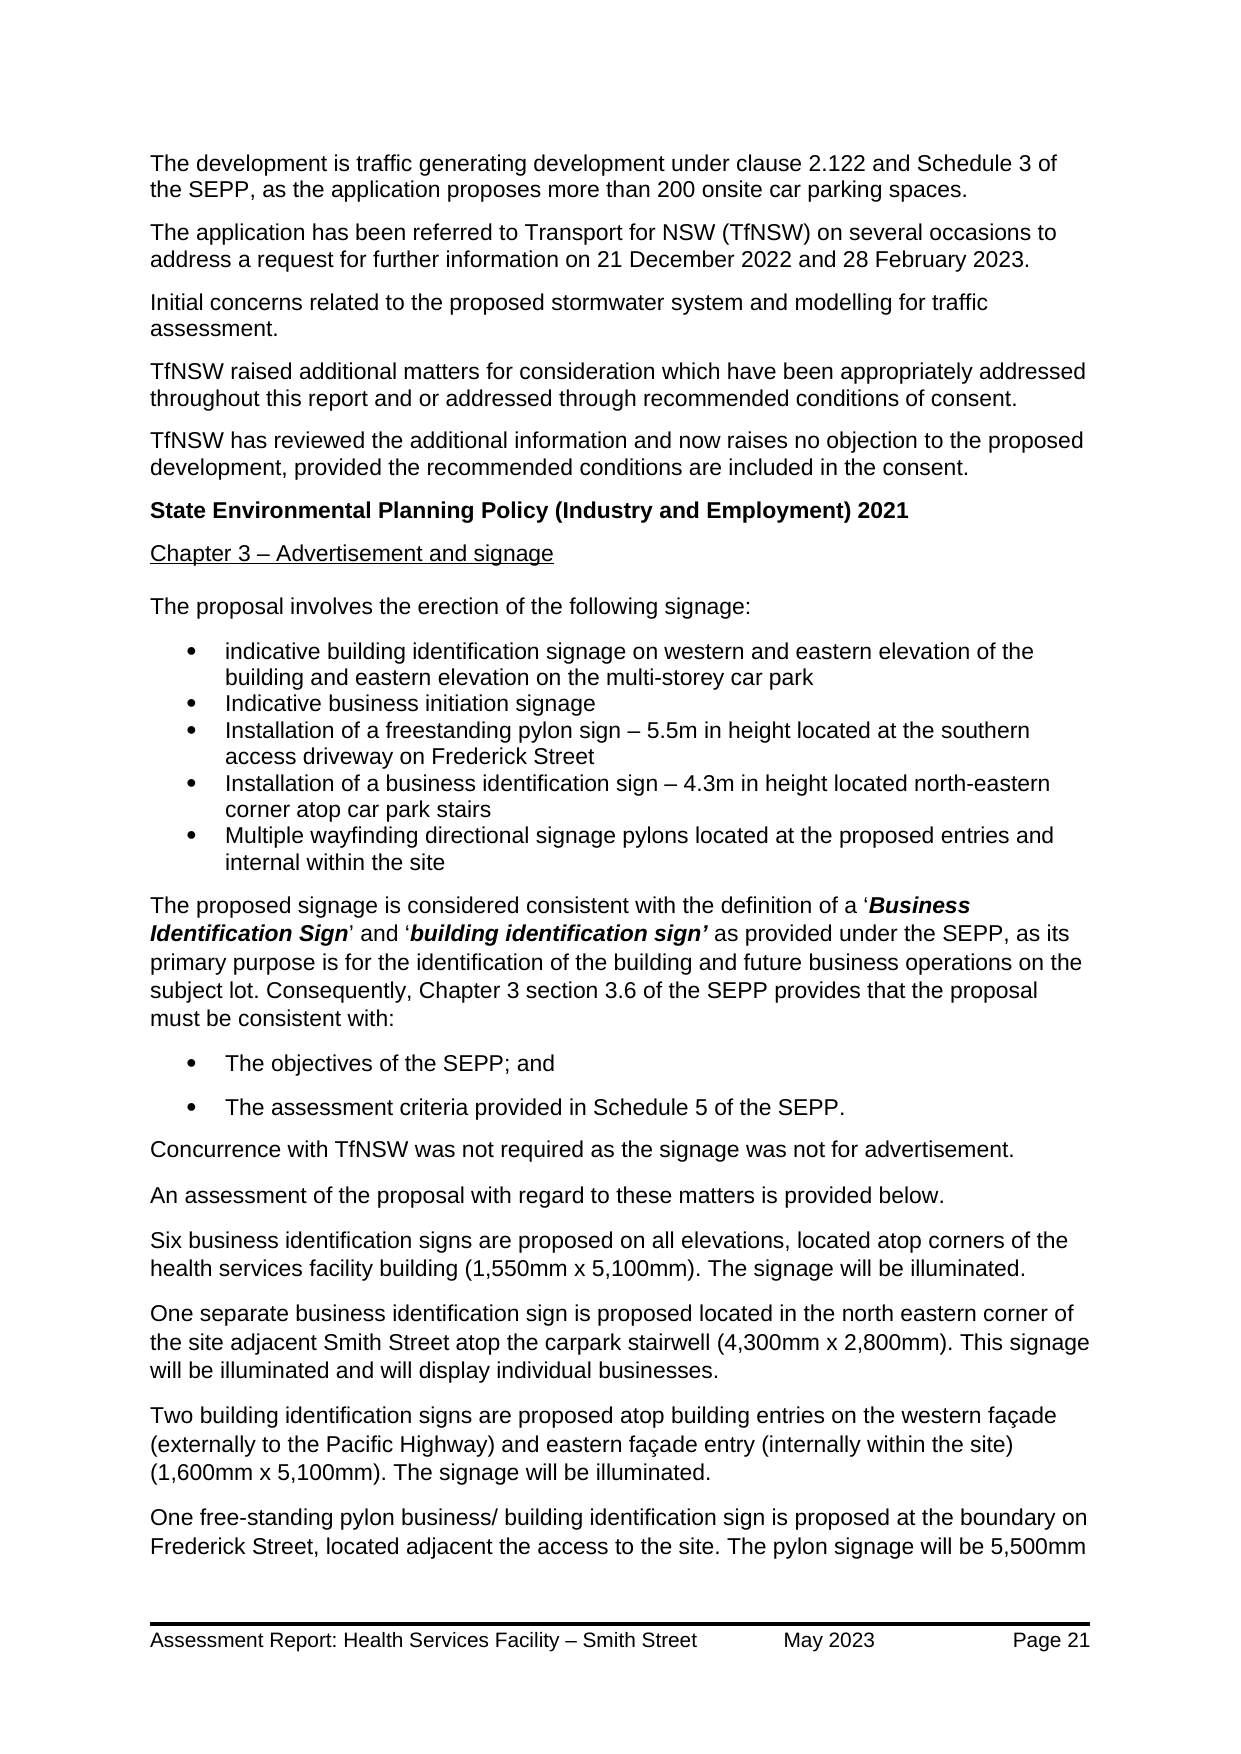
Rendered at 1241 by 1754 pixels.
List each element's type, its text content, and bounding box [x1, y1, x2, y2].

list Multiple wayfinding directional signage pylons located at the proposed entries and internal within the site [187, 822, 1090, 875]
list The assessment criteria provided in Schedule 5 of the SEPP. [187, 1093, 1090, 1120]
text The development is traffic generating development under clause 2.122 and Schedule 3 of the SEPP, as the application proposes more than 200 onsite car parking spaces. [150, 150, 1088, 203]
text An assessment of the proposal with regard to these matters is provided below. [150, 1182, 1090, 1208]
text The proposed signage is considered consistent with the definition of a ‘Business Identification Sign’ and ‘building identification sign’ as provided under the SEPP, as its primary purpose is for the identification of the building and future business operations on the subject lot. Consequently, Chapter 3 section 3.6 of the SEPP provides that the proposal must be consistent with: [150, 892, 1090, 1032]
text Six business identification signs are proposed on all elevations, located atop corners of the health services facility building (1,550mm x 5,100mm). The signage will be illuminated. [150, 1227, 1090, 1281]
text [150, 1504, 1090, 1559]
text TfNSW has reviewed the additional information and now raises no objection to the proposed development, provided the recommended conditions are included in the consent. [150, 427, 1088, 480]
text One separate business identification sign is proposed located in the north eastern corner of the site adjacent Smith Street atop the carpark stairwell (4,300mm x 2,800mm). This signage will be illuminated and will display individual businesses. [150, 1300, 1090, 1383]
list The objectives of the SEPP; and [187, 1050, 1090, 1077]
text Concurrence with TfNSW was not required as the signage was not for advertisement. [150, 1136, 1090, 1163]
text Initial concerns related to the proposed stormwater system and modelling for traffic assessment. [150, 289, 1088, 341]
list Indicative business initiation signage [187, 690, 1090, 717]
list indicative building identification signage on western and eastern elevation of the building and eastern elevation on the multi-storey car park [187, 638, 1090, 690]
text The proposal involves the erection of the following signage: [150, 593, 1090, 619]
text Chapter 3 – Advertisement and signage [150, 540, 1090, 566]
subtitle State Environmental Planning Policy (Industry and Employment) 2021 [150, 497, 1090, 523]
list Installation of a business identification sign – 4.3m in height located north-eastern corner atop car park stairs [187, 769, 1090, 822]
text The application has been referred to Transport for NSW (TfNSW) on several occasions to address a request for further information on 21 December 2022 and 28 February 2023. [150, 219, 1088, 272]
list Installation of a freestanding pylon sign – 5.5m in height located at the southern access driveway on Frederick Street [187, 717, 1090, 769]
text Two building identification signs are proposed atop building entries on the western façade (externally to the Pacific Highway) and eastern façade entry (internally within the site) (1,600mm x 5,100mm). The signage will be illuminated. [150, 1402, 1090, 1485]
text TfNSW raised additional matters for consideration which have been appropriately addressed throughout this report and or addressed through recommended conditions of consent. [150, 358, 1088, 411]
